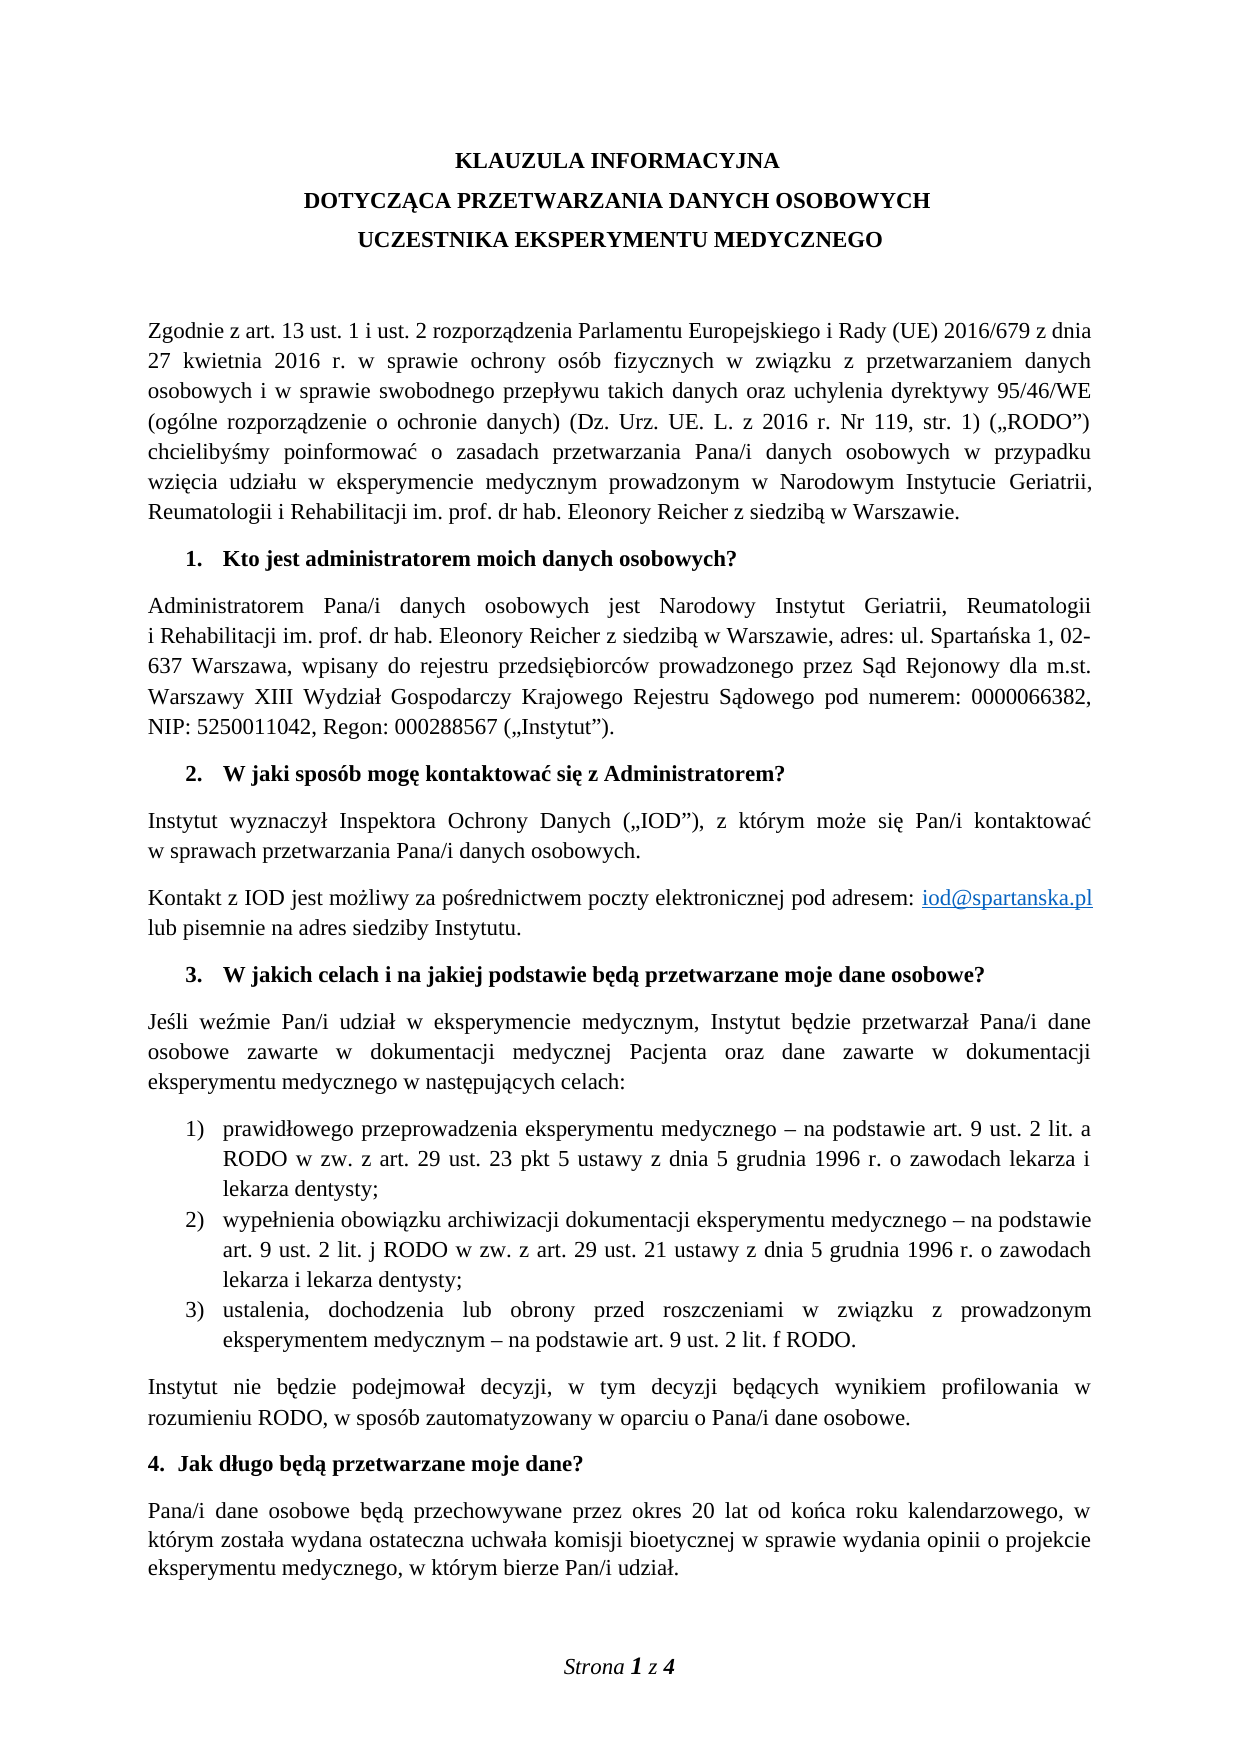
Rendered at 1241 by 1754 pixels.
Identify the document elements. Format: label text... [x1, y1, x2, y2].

text Kontakt z IOD jest możliwy za pośrednictwem poczty elektronicznej pod adresem: iod@spartanska.pl lub pisemnie na adres siedziby Instytutu. [148, 884, 1093, 940]
text Instytut nie będzie podejmował decyzji, w tym decyzji będących wynikiem profilowania w rozumieniu RODO, w sposób zautomatyzowany w oparciu o Pana/i dane osobowe. [148, 1373, 1093, 1430]
subtitle W jaki sposób mogę kontaktować się z Administratorem? [185, 760, 1093, 786]
list wypełnienia obowiązku archiwizacji dokumentacji eksperymentu medycznego – na podstawie art. 9 ust. 2 lit. j RODO w zw. z art. 29 ust. 21 ustawy z dnia 5 grudnia 1996 r. o zawodach lekarza i lekarza dentysty; [185, 1206, 1093, 1292]
list ustalenia, dochodzenia lub obrony przed roszczeniami w związku z prowadzonym eksperymentem medycznym – na podstawie art. 9 ust. 2 lit. f RODO. [185, 1296, 1093, 1353]
text Jeśli weźmie Pan/i udział w eksperymencie medycznym, Instytut będzie przetwarzał Pana/i dane osobowe zawarte w dokumentacji medycznej Pacjenta oraz dane zawarte w dokumentacji eksperymentu medycznego w następujących celach: [148, 1008, 1093, 1094]
text Administratorem Pana/i danych osobowych jest Narodowy Instytut Geriatrii, Reumatologii i Rehabilitacji im. prof. dr hab. Eleonory Reicher z siedzibą w Warszawie, adres: ul. Spartańska 1, 02-637 Warszawa, wpisany do rejestru przedsiębiorców prowadzonego przez Sąd Rejonowy dla m.st. Warszawy XIII Wydział Gospodarczy Krajowego Rejestru Sądowego pod numerem: 0000066382, NIP: 5250011042, Regon: 000288567 („Instytut”). [148, 592, 1093, 739]
text Pana/i dane osobowe będą przechowywane przez okres 20 lat od końca roku kalendarzowego, w którym została wydana ostateczna uchwała komisji bioetycznej w sprawie wydania opinii o projekcie eksperymentu medycznego, w którym bierze Pan/i udział. [148, 1497, 1093, 1581]
text Zgodnie z art. 13 ust. 1 i ust. 2 rozporządzenia Parlamentu Europejskiego i Rady (UE) 2016/679 z dnia 27 kwietnia 2016 r. w sprawie ochrony osób fizycznych w związku z przetwarzaniem danych osobowych i w sprawie swobodnego przepływu takich danych oraz uchylenia dyrektywy 95/46/WE (ogólne rozporządzenie o ochronie danych) (Dz. Urz. UE. L. z 2016 r. Nr 119, str. 1) („RODO”) chcielibyśmy poinformować o zasadach przetwarzania Pana/i danych osobowych w przypadku wzięcia udziału w eksperymencie medycznym prowadzonym w Narodowym Instytucie Geriatrii, Reumatologii i Rehabilitacji im. prof. dr hab. Eleonory Reicher z siedzibą w Warszawie. [148, 317, 1093, 525]
list prawidłowego przeprowadzenia eksperymentu medycznego – na podstawie art. 9 ust. 2 lit. a RODO w zw. z art. 29 ust. 23 pkt 5 ustawy z dnia 5 grudnia 1996 r. o zawodach lekarza i lekarza dentysty; [185, 1115, 1093, 1202]
subtitle KLAUZULA INFORMACYJNA DOTYCZĄCA PRZETWARZANIA DANYCH OSOBOWYCH UCZESTNIKA EKSPERYMENTU MEDYCZNEGO [148, 148, 1093, 253]
text Instytut wyznaczył Inspektora Ochrony Danych („IOD”), z którym może się Pan/i kontaktować w sprawach przetwarzania Pana/i danych osobowych. [148, 807, 1093, 863]
subtitle W jakich celach i na jakiej podstawie będą przetwarzane moje dane osobowe? [185, 961, 1093, 987]
subtitle Jak długo będą przetwarzane moje dane? [148, 1450, 1093, 1477]
subtitle Kto jest administratorem moich danych osobowych? [185, 545, 1093, 572]
